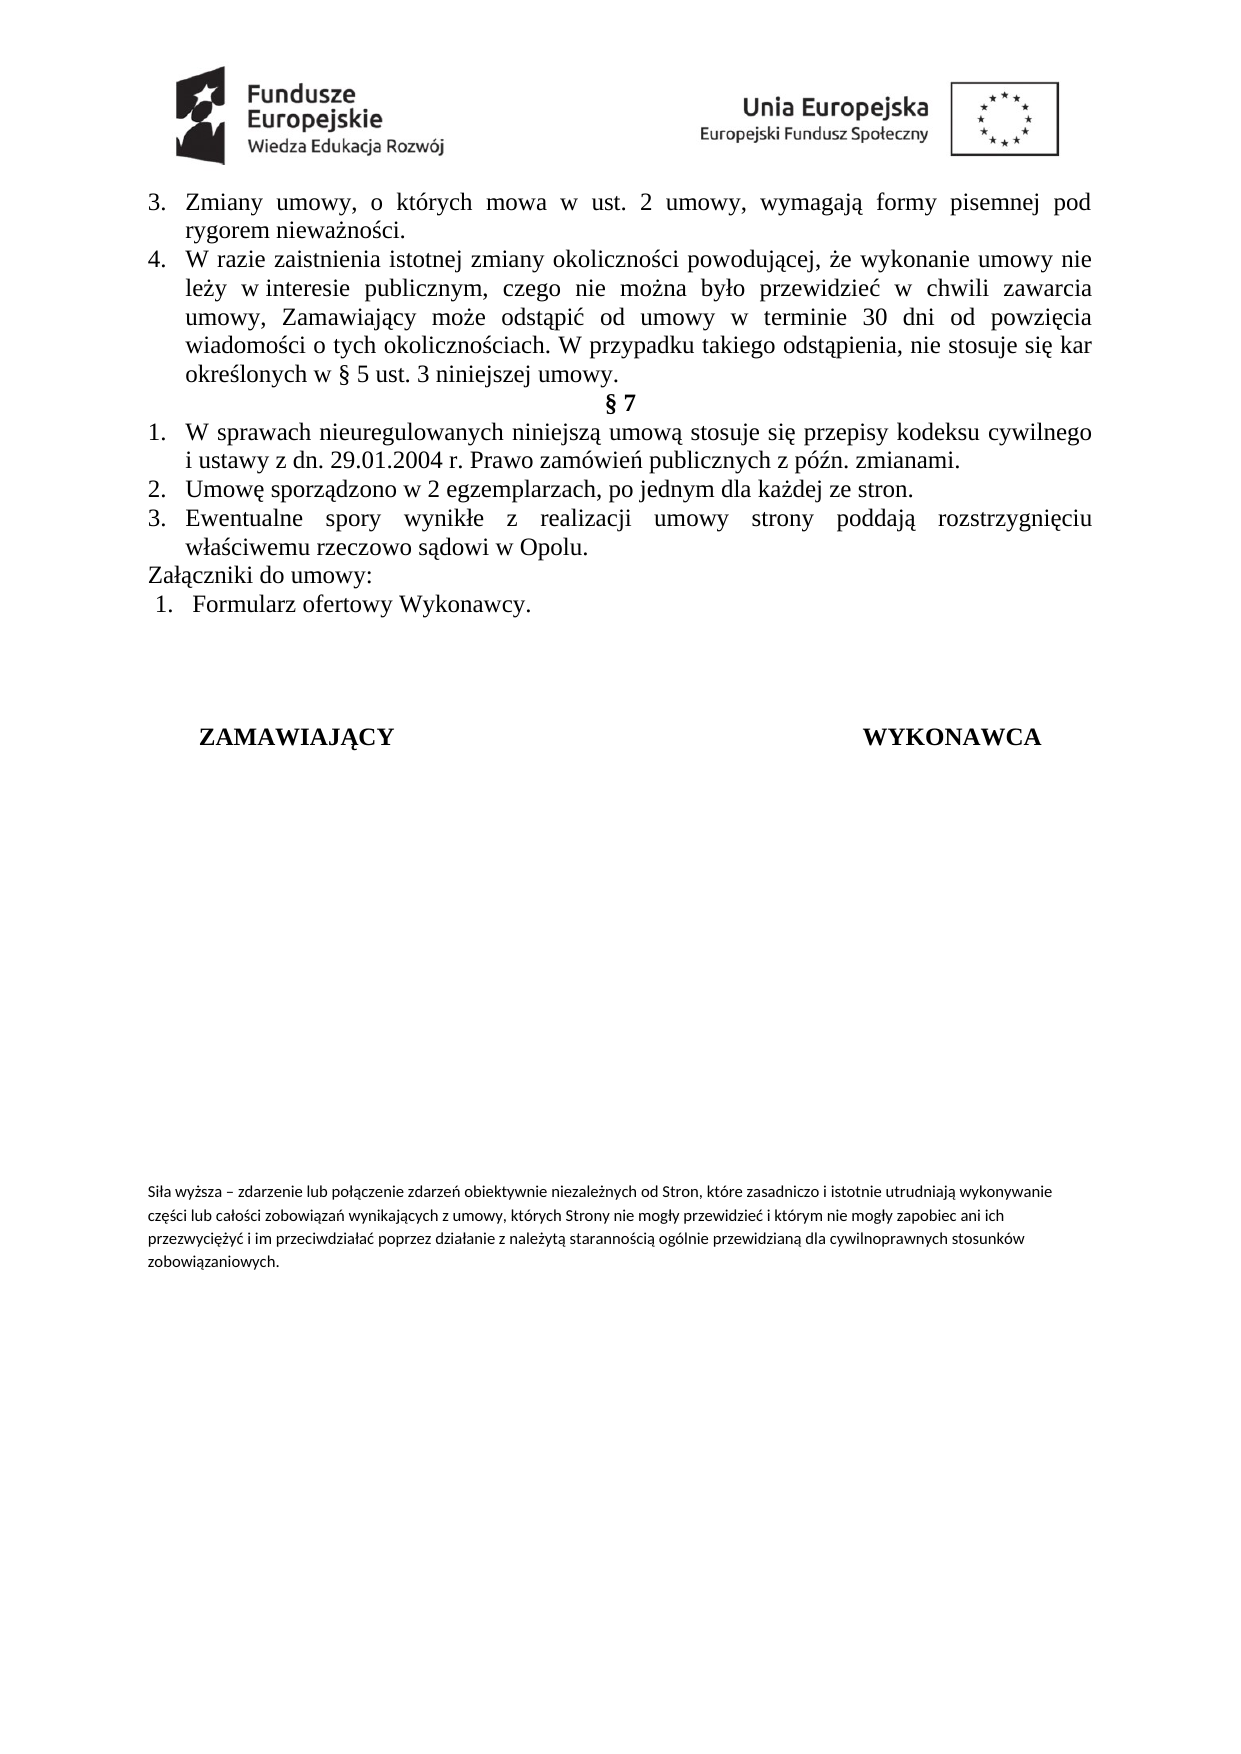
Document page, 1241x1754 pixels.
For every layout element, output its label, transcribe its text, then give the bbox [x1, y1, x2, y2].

list Ewentualne spory wynikłe z realizacji umowy strony poddają rozstrzygnięciu właściwemu rzeczowo sądowi w Opolu. [148, 503, 1093, 560]
list W razie zaistnienia istotnej zmiany okoliczności powodującej, że wykonanie umowy nie leży w interesie publicznym, czego nie można było przewidzieć w chwili zawarcia umowy, Zamawiający może odstąpić od umowy w terminie 30 dni od powzięcia wiadomości o tych okolicznościach. W przypadku takiego odstąpienia, nie stosuje się kar określonych w § 5 ust. 3 niniejszej umowy. [148, 244, 1093, 388]
list Formularz ofertowy Wykonawcy. [154, 589, 1093, 618]
text § 7 [148, 388, 1093, 417]
picture [152, 41, 1088, 187]
list Zmiany umowy, o których mowa w ust. 2 umowy, wymagają formy pisemnej pod rygorem nieważności. [148, 187, 1093, 244]
text ZAMAWIAJĄCY WYKONAWCA [148, 722, 1093, 750]
text Siła wyższa – zdarzenie lub połączenie zdarzeń obiektywnie niezależnych od Stron, które zasadniczo i istotnie utrudniają wykonywanie części lub całości zobowiązań wynikających z umowy, których Strony nie mogły przewidzieć i którym nie mogły zapobiec ani ich przezwyciężyć i im przeciwdziałać poprzez działanie z należytą starannością ogólnie przewidzianą dla cywilnoprawnych stosunków zobowiązaniowych. [148, 1182, 1093, 1272]
text Załączniki do umowy: [148, 560, 1093, 589]
list Umowę sporządzono w 2 egzemplarzach, po jednym dla każdej ze stron. [148, 474, 1093, 503]
list W sprawach nieuregulowanych niniejszą umową stosuje się przepisy kodeksu cywilnego i ustawy z dn. 29.01.2004 r. Prawo zamówień publicznych z późn. zmianami. [148, 417, 1093, 474]
